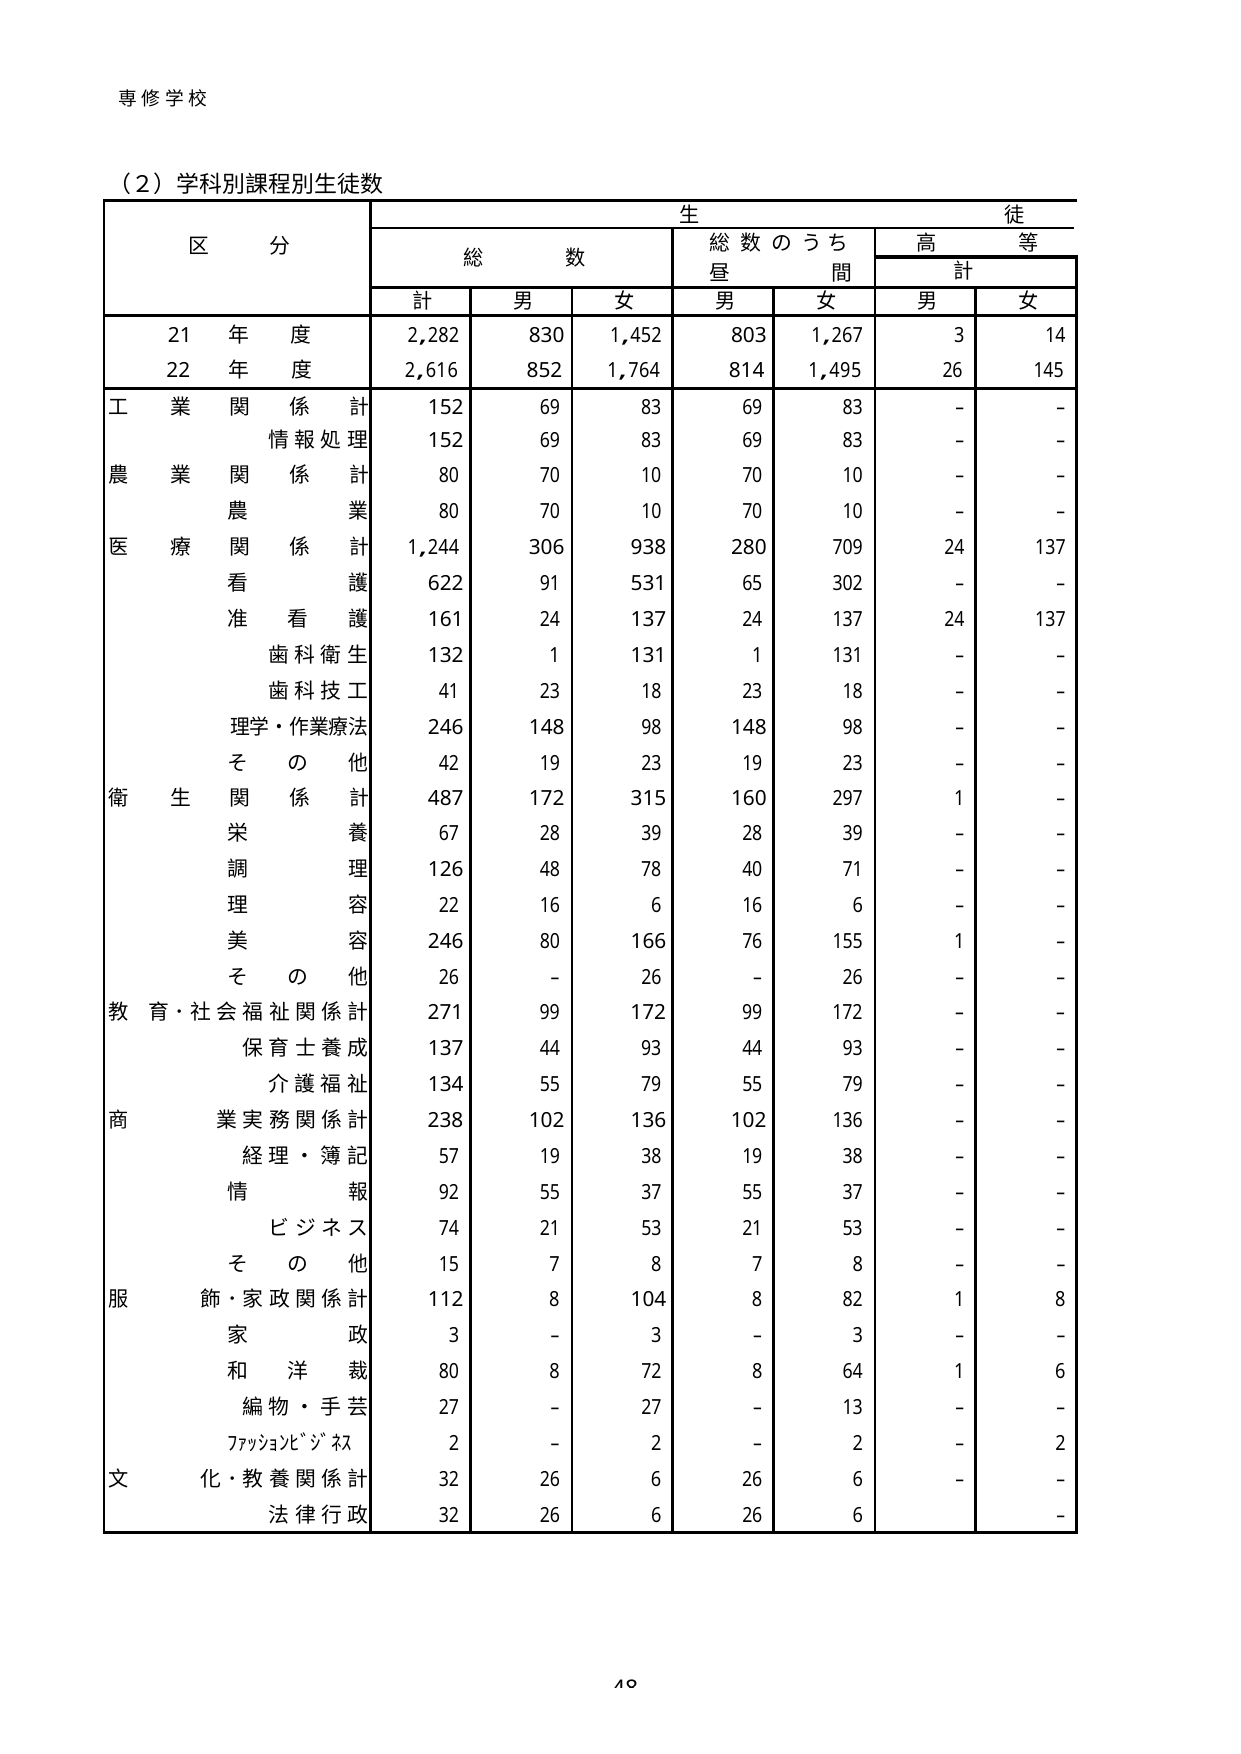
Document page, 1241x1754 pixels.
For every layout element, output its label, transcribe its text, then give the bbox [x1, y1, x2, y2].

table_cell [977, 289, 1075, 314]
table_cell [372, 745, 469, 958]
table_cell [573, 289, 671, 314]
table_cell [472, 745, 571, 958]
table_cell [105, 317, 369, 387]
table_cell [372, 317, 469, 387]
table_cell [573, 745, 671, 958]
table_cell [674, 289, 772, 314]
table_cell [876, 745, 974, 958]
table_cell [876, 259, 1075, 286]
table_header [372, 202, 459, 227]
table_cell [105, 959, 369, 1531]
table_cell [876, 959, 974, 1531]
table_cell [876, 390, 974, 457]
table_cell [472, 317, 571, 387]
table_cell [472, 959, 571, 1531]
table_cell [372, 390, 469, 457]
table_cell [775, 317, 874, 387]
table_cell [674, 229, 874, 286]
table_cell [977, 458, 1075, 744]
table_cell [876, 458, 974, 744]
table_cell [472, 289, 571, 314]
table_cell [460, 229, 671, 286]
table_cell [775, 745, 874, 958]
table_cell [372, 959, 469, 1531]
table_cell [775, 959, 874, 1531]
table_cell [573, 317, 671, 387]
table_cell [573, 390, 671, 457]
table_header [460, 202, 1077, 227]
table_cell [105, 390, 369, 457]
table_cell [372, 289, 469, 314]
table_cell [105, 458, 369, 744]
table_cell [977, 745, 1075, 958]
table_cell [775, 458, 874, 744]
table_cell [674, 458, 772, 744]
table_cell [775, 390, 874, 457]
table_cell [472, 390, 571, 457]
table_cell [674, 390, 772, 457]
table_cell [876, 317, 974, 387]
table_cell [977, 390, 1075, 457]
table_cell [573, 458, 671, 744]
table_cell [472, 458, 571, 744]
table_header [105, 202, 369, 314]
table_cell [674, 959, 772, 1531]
text 専 修 学 校 [118, 86, 1240, 111]
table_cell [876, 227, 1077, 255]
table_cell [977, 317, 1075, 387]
text （２）学科別課程別生徒数 [108, 167, 1240, 199]
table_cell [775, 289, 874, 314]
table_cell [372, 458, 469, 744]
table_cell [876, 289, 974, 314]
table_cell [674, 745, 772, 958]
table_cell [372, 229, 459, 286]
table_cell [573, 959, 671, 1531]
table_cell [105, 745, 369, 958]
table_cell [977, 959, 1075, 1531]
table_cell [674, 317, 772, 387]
